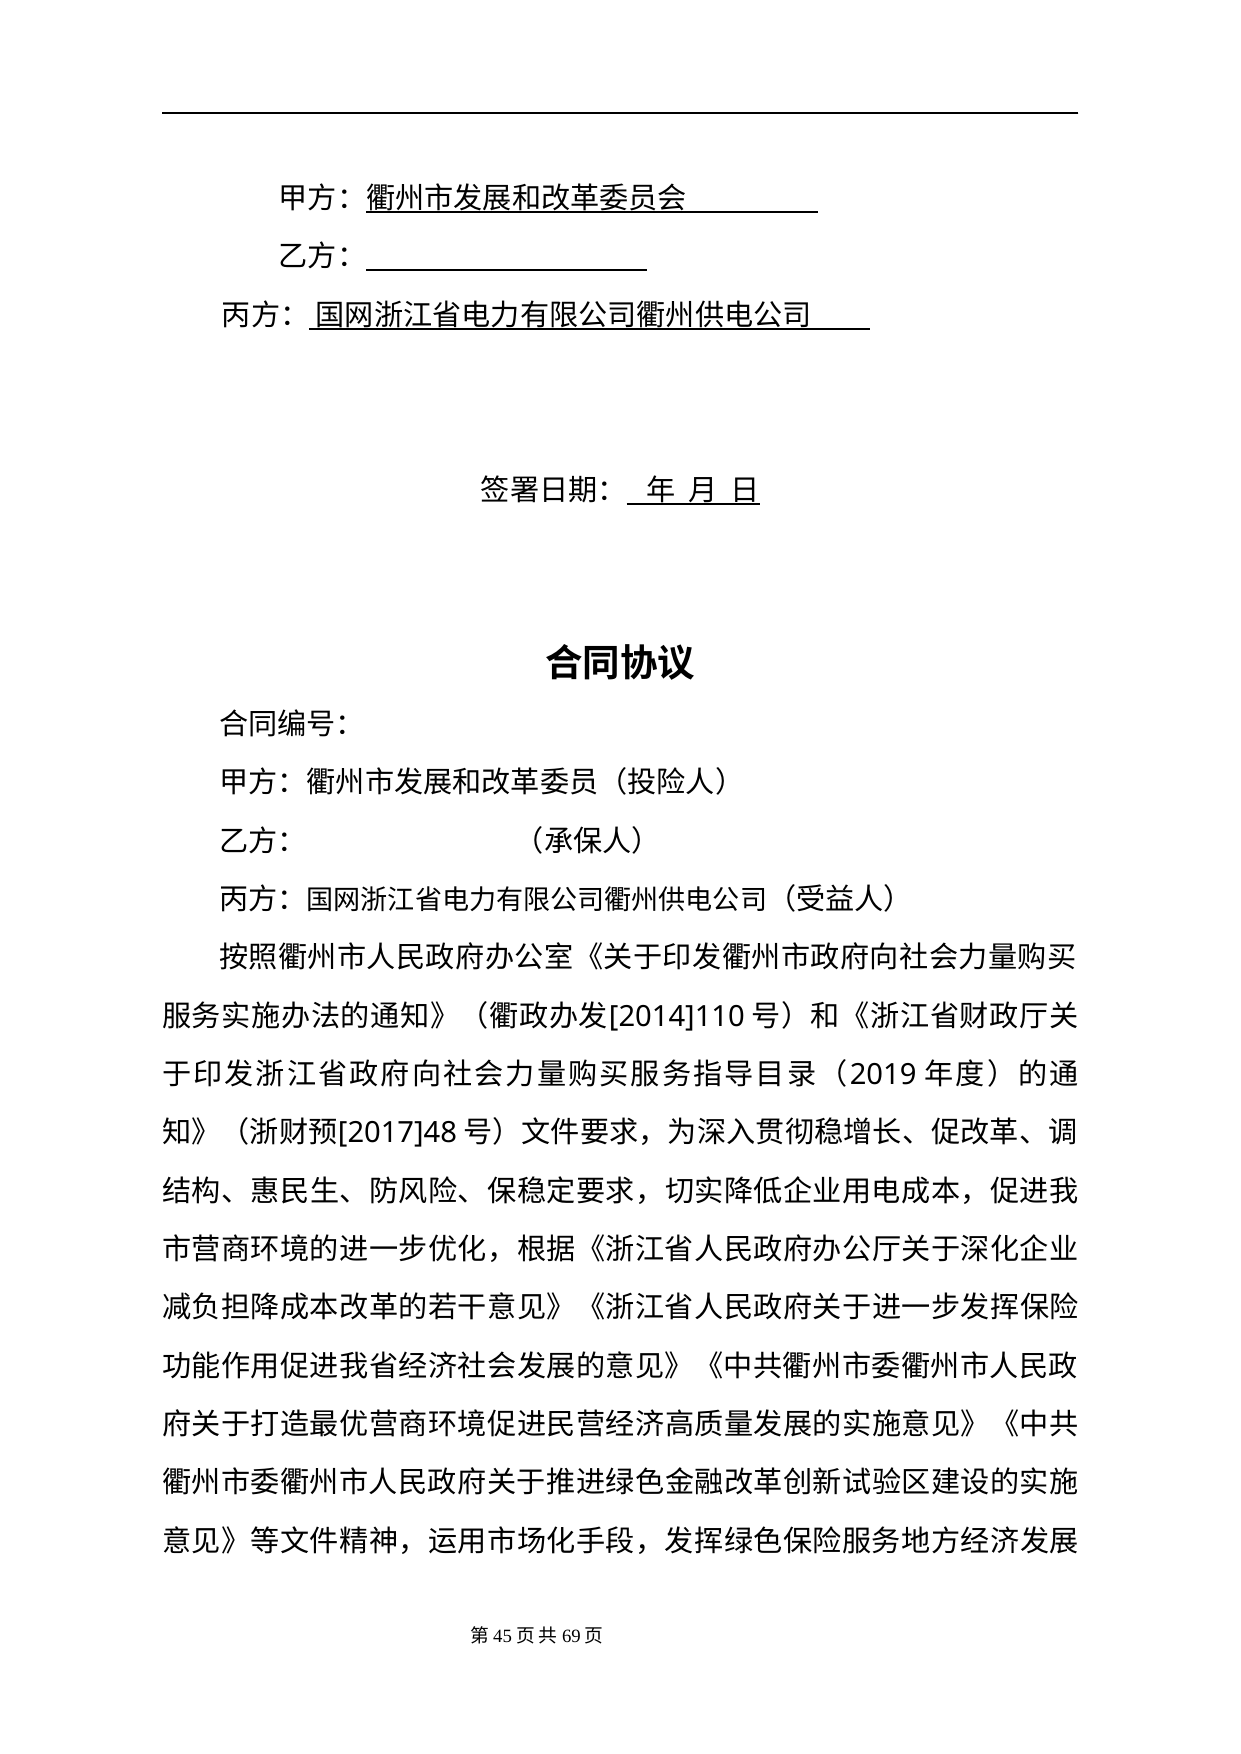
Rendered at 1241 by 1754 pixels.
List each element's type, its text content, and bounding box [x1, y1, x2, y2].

list 甲方：衢州市发展和改革委员会 [162, 162, 1078, 220]
text 丙方：国网浙江省电力有限公司衢州供电公司（受益人） [162, 863, 1078, 921]
text 合同编号： [162, 688, 1078, 746]
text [162, 921, 1078, 1563]
list 签署日期： 年 月 日 [162, 453, 1078, 512]
text 乙方： （承保人） [162, 804, 1078, 863]
list 乙方： [162, 220, 1078, 278]
text 甲方：衢州市发展和改革委员（投险人） [162, 746, 1078, 804]
text 合同协议 [162, 629, 1078, 688]
text 丙方： 国网浙江省电力有限公司衢州供电公司 [162, 278, 1078, 337]
